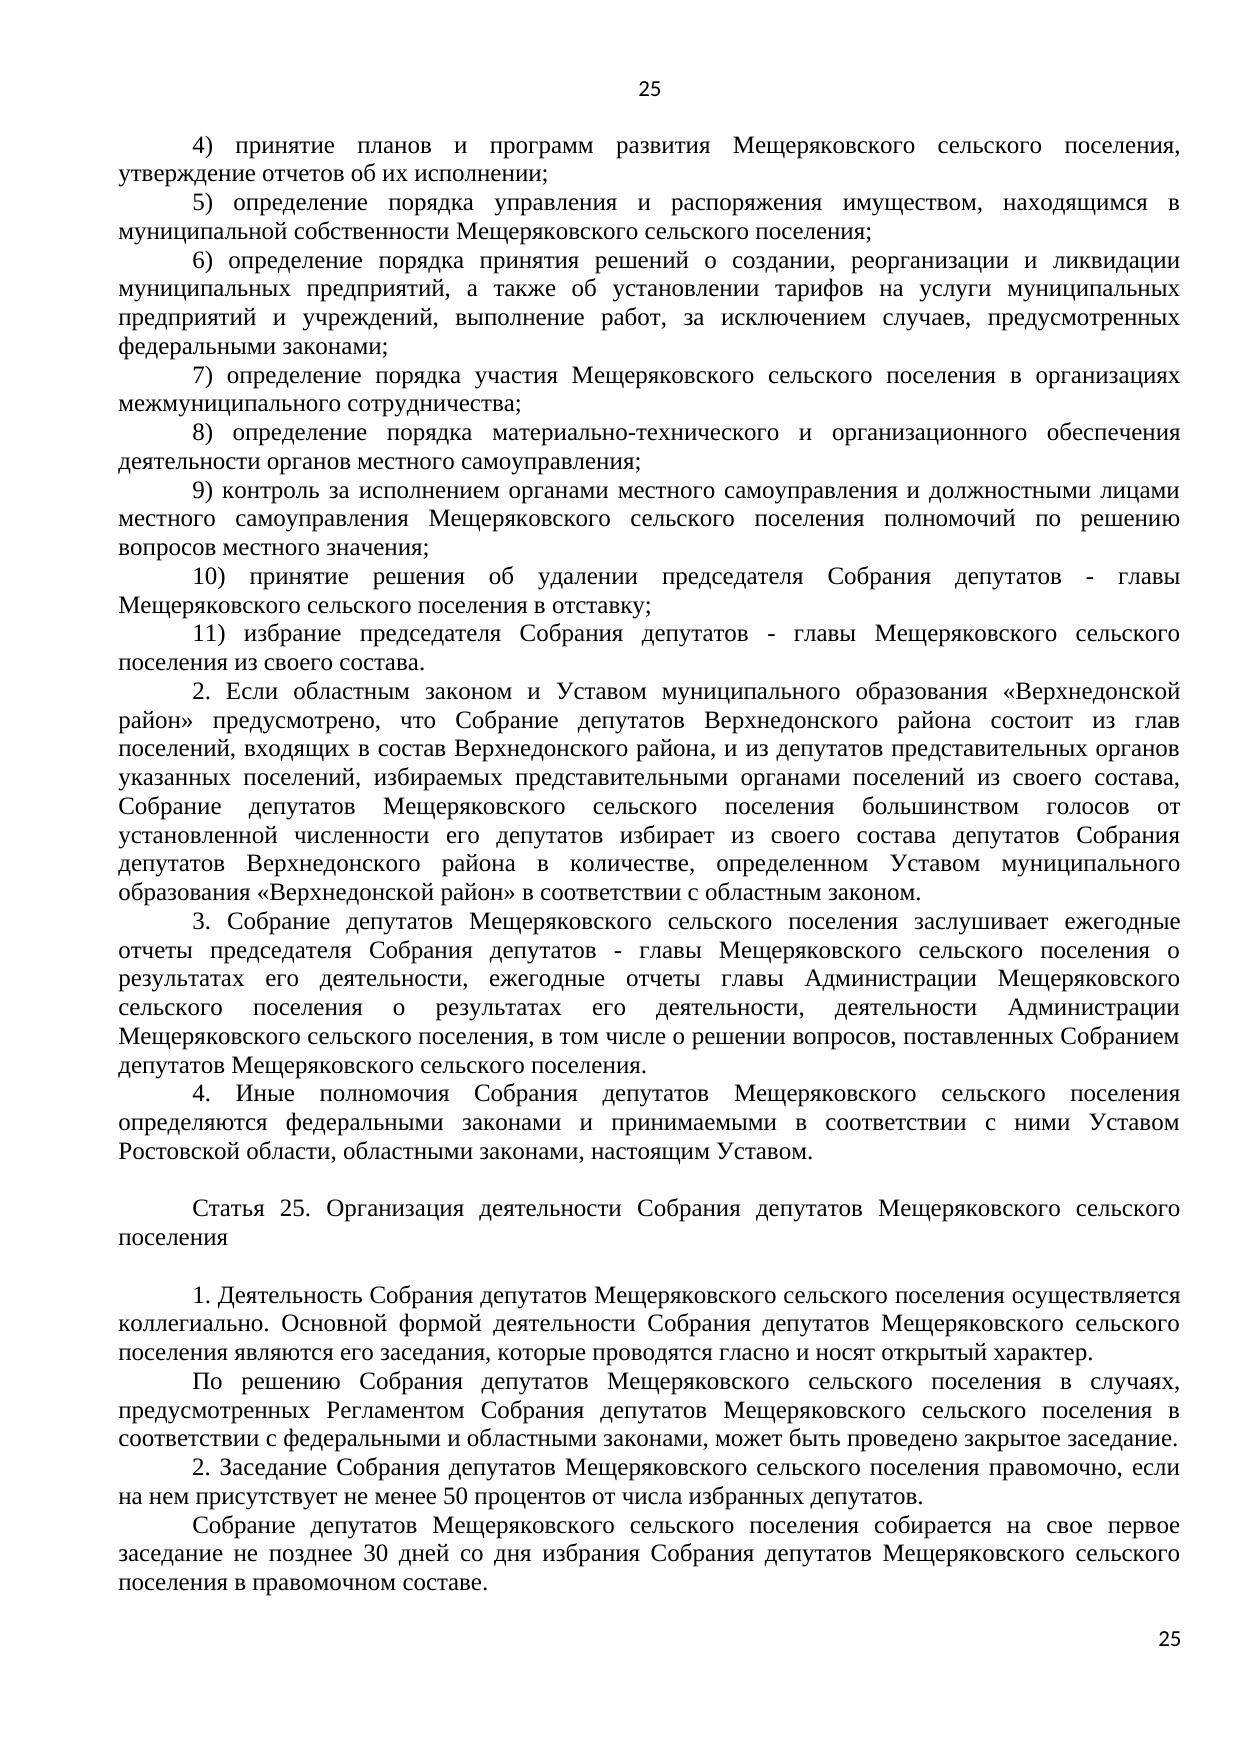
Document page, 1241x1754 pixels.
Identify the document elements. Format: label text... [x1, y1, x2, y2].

text 7) определение порядка участия Мещеряковского сельского поселения в организациях межмуниципального сотрудничества; [118, 360, 1181, 417]
text 5) определение порядка управления и распоряжения имуществом, находящимся в муниципальной собственности Мещеряковского сельского поселения; [118, 187, 1181, 245]
text 2. Если областным законом и Уставом муниципального образования «Верхнедонской район» предусмотрено, что Собрание депутатов Верхнедонского района состоит из глав поселений, входящих в состав Верхнедонского района, и из депутатов представительных органов указанных поселений, избираемых представительными органами поселений из своего состава, Собрание депутатов Мещеряковского сельского поселения большинством голосов от установленной численности его депутатов избирает из своего состава депутатов Собрания депутатов Верхнедонского района в количестве, определенном Уставом муниципального образования «Верхнедонской район» в соответствии с областным законом. [118, 676, 1181, 906]
text По решению Собрания депутатов Мещеряковского сельского поселения в случаях, предусмотренных Регламентом Собрания депутатов Мещеряковского сельского поселения в соответствии с федеральными и областными законами, может быть проведено закрытое заседание. [118, 1366, 1181, 1452]
text 11) избрание председателя Собрания депутатов - главы Мещеряковского сельского поселения из своего состава. [118, 618, 1181, 676]
text 4) принятие планов и программ развития Мещеряковского сельского поселения, утверждение отчетов об их исполнении; [118, 130, 1181, 187]
text 6) определение порядка принятия решений о создании, реорганизации и ликвидации муниципальных предприятий, а также об установлении тарифов на услуги муниципальных предприятий и учреждений, выполнение работ, за исключением случаев, предусмотренных федеральными законами; [118, 245, 1181, 360]
text 8) определение порядка материально-технического и организационного обеспечения деятельности органов местного самоуправления; [118, 417, 1181, 475]
text 2. Заседание Собрания депутатов Мещеряковского сельского поселения правомочно, если на нем присутствует не менее 50 процентов от числа избранных депутатов. [118, 1452, 1181, 1510]
text 3. Собрание депутатов Мещеряковского сельского поселения заслушивает ежегодные отчеты председателя Собрания депутатов - главы Мещеряковского сельского поселения о результатах его деятельности, ежегодные отчеты главы Администрации Мещеряковского сельского поселения о результатах его деятельности, деятельности Администрации Мещеряковского сельского поселения, в том числе о решении вопросов, поставленных Собранием депутатов Мещеряковского сельского поселения. [118, 906, 1181, 1078]
text Собрание депутатов Мещеряковского сельского поселения собирается на свое первое заседание не позднее 30 дней со дня избрания Собрания депутатов Мещеряковского сельского поселения в правомочном составе. [118, 1510, 1181, 1596]
text 1. Деятельность Собрания депутатов Мещеряковского сельского поселения осуществляется коллегиально. Основной формой деятельности Собрания депутатов Мещеряковского сельского поселения являются его заседания, которые проводятся гласно и носят открытый характер. [118, 1280, 1181, 1366]
text 10) принятие решения об удалении председателя Собрания депутатов - главы Мещеряковского сельского поселения в отставку; [118, 561, 1181, 618]
text 4. Иные полномочия Собрания депутатов Мещеряковского сельского поселения определяются федеральными законами и принимаемыми в соответствии с ними Уставом Ростовской области, областными законами, настоящим Уставом. [118, 1078, 1181, 1165]
text 9) контроль за исполнением органами местного самоуправления и должностными лицами местного самоуправления Мещеряковского сельского поселения полномочий по решению вопросов местного значения; [118, 475, 1181, 561]
text Статья 25. Организация деятельности Собрания депутатов Мещеряковского сельского поселения [118, 1193, 1181, 1251]
